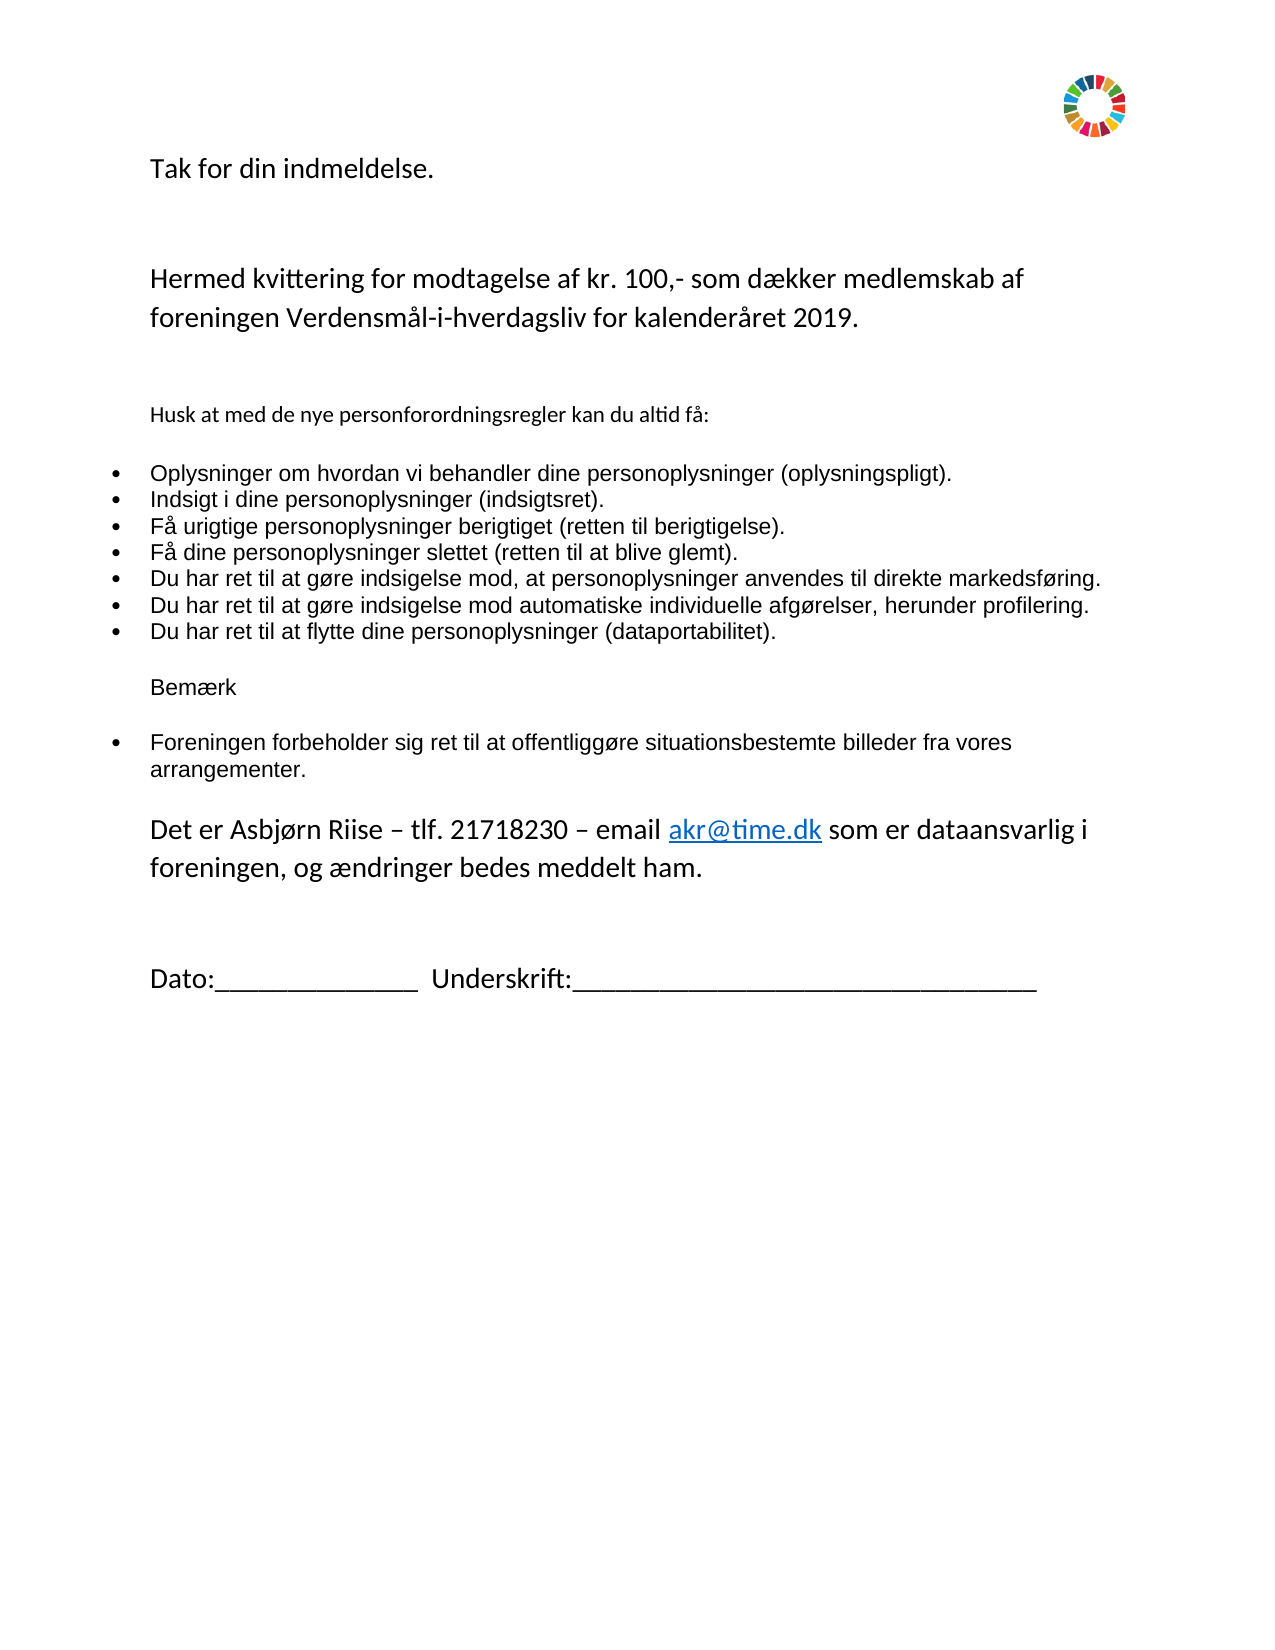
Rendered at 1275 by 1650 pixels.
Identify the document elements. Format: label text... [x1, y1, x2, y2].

text Hermed kvittering for modtagelse af kr. 100,- som dækker medlemskab af foreningen Verdensmål-i-hverdagsliv for kalenderåret 2019. [150, 260, 1125, 334]
list Få dine personoplysninger slettet (retten til at blive glemt). [112, 539, 1125, 565]
text Dato:______________ Underskrift:________________________________ [150, 960, 1125, 995]
list Du har ret til at gøre indsigelse mod automatiske individuelle afgørelser, herunder profilering. [112, 592, 1125, 618]
list Indsigt i dine personoplysninger (indsigtsret). [112, 486, 1125, 513]
text Bemærk [150, 674, 1125, 700]
text Tak for din indmeldelse. [150, 150, 1125, 186]
list Foreningen forbeholder sig ret til at offentliggøre situationsbestemte billeder fra vores arrangementer. [112, 729, 1125, 782]
list Du har ret til at flytte dine personoplysninger (dataportabilitet). [112, 618, 1125, 644]
text Husk at med de nye personforordningsregler kan du altid få: [150, 401, 1125, 429]
picture [1063, 73, 1125, 138]
list Du har ret til at gøre indsigelse mod, at personoplysninger anvendes til direkte markedsføring. [112, 565, 1125, 592]
list Oplysninger om hvordan vi behandler dine personoplysninger (oplysningspligt). [112, 460, 1125, 486]
text Det er Asbjørn Riise – tlf. 21718230 – email akr@time.dk som er dataansvarlig i foreningen, og ændringer bedes meddelt ham. [150, 811, 1125, 885]
list Få urigtige personoplysninger berigtiget (retten til berigtigelse). [112, 513, 1125, 539]
